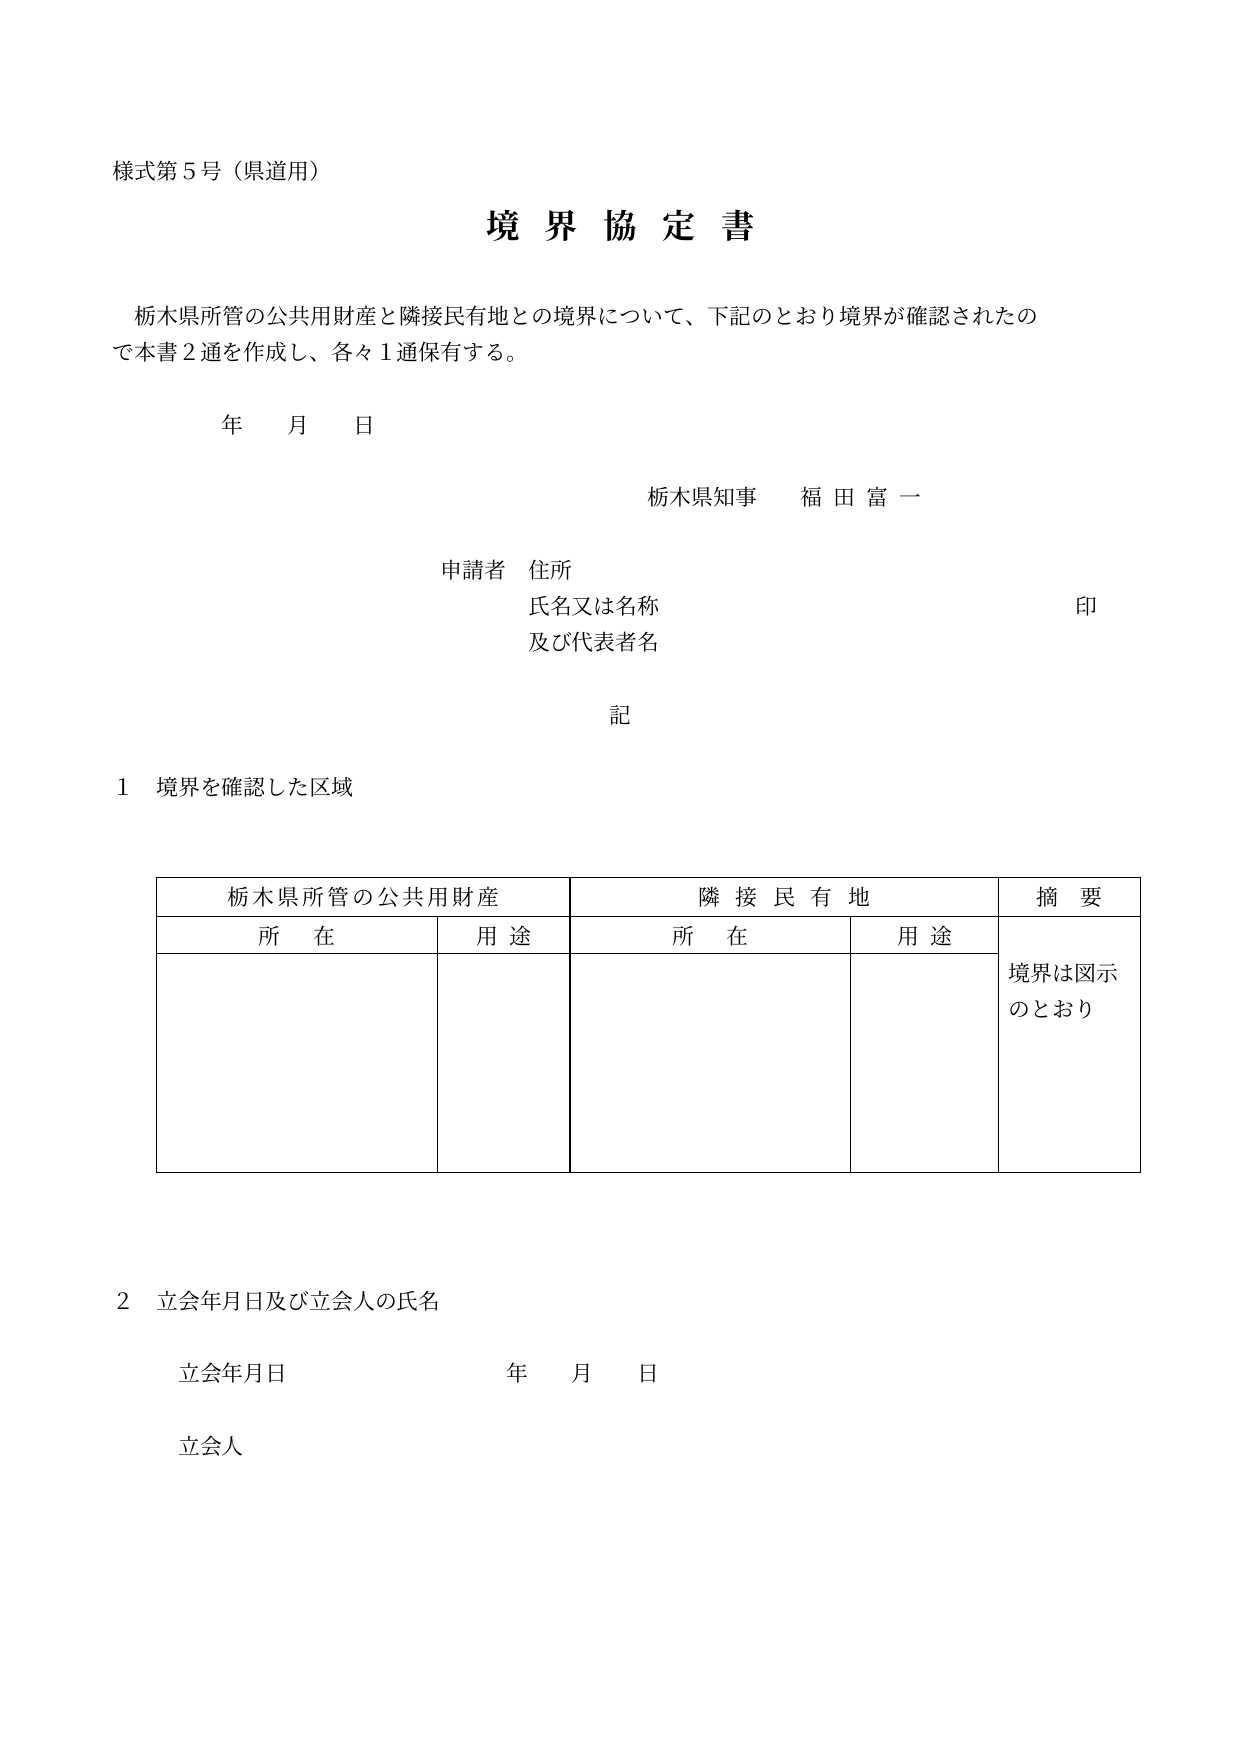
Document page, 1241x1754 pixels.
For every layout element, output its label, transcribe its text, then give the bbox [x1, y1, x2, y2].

text 氏名又は名称 印 [112, 587, 1128, 623]
table_header 摘 要 [999, 878, 1140, 916]
text １ 境界を確認した区域 [112, 768, 1128, 804]
table_cell [851, 954, 998, 1172]
table_cell 境界は図示のとおり [999, 917, 1140, 1172]
table_cell [438, 954, 569, 1172]
table_cell [157, 954, 437, 1172]
text 申請者 住所 [112, 551, 1128, 587]
table_cell 所在 [157, 917, 437, 953]
table_header 栃木県所管の公共用財産 [157, 878, 569, 916]
text 立会人 [112, 1427, 1128, 1463]
table_cell 用途 [438, 917, 569, 953]
text 様式第５号（県道用） [112, 152, 1128, 188]
text 栃木県所管の公共用財産と隣接民有地との境界について、下記のとおり境界が確認されたので本書２通を作成し、各々１通保有する。 [112, 297, 1041, 369]
text 年 月 日 [112, 406, 1128, 442]
table_cell 所在 [571, 917, 850, 953]
text 栃木県知事 福田富一 [112, 478, 1041, 514]
table_cell 用途 [851, 917, 998, 953]
text ２ 立会年月日及び立会人の氏名 [112, 1282, 1128, 1318]
text 境界協定書 [112, 188, 1128, 261]
table_cell [571, 954, 850, 1172]
text 立会年月日 年 月 日 [112, 1354, 1128, 1390]
table_header 隣接民有地 [571, 878, 998, 916]
text 及び代表者名 [112, 623, 1128, 659]
subtitle 記 [112, 696, 1128, 732]
